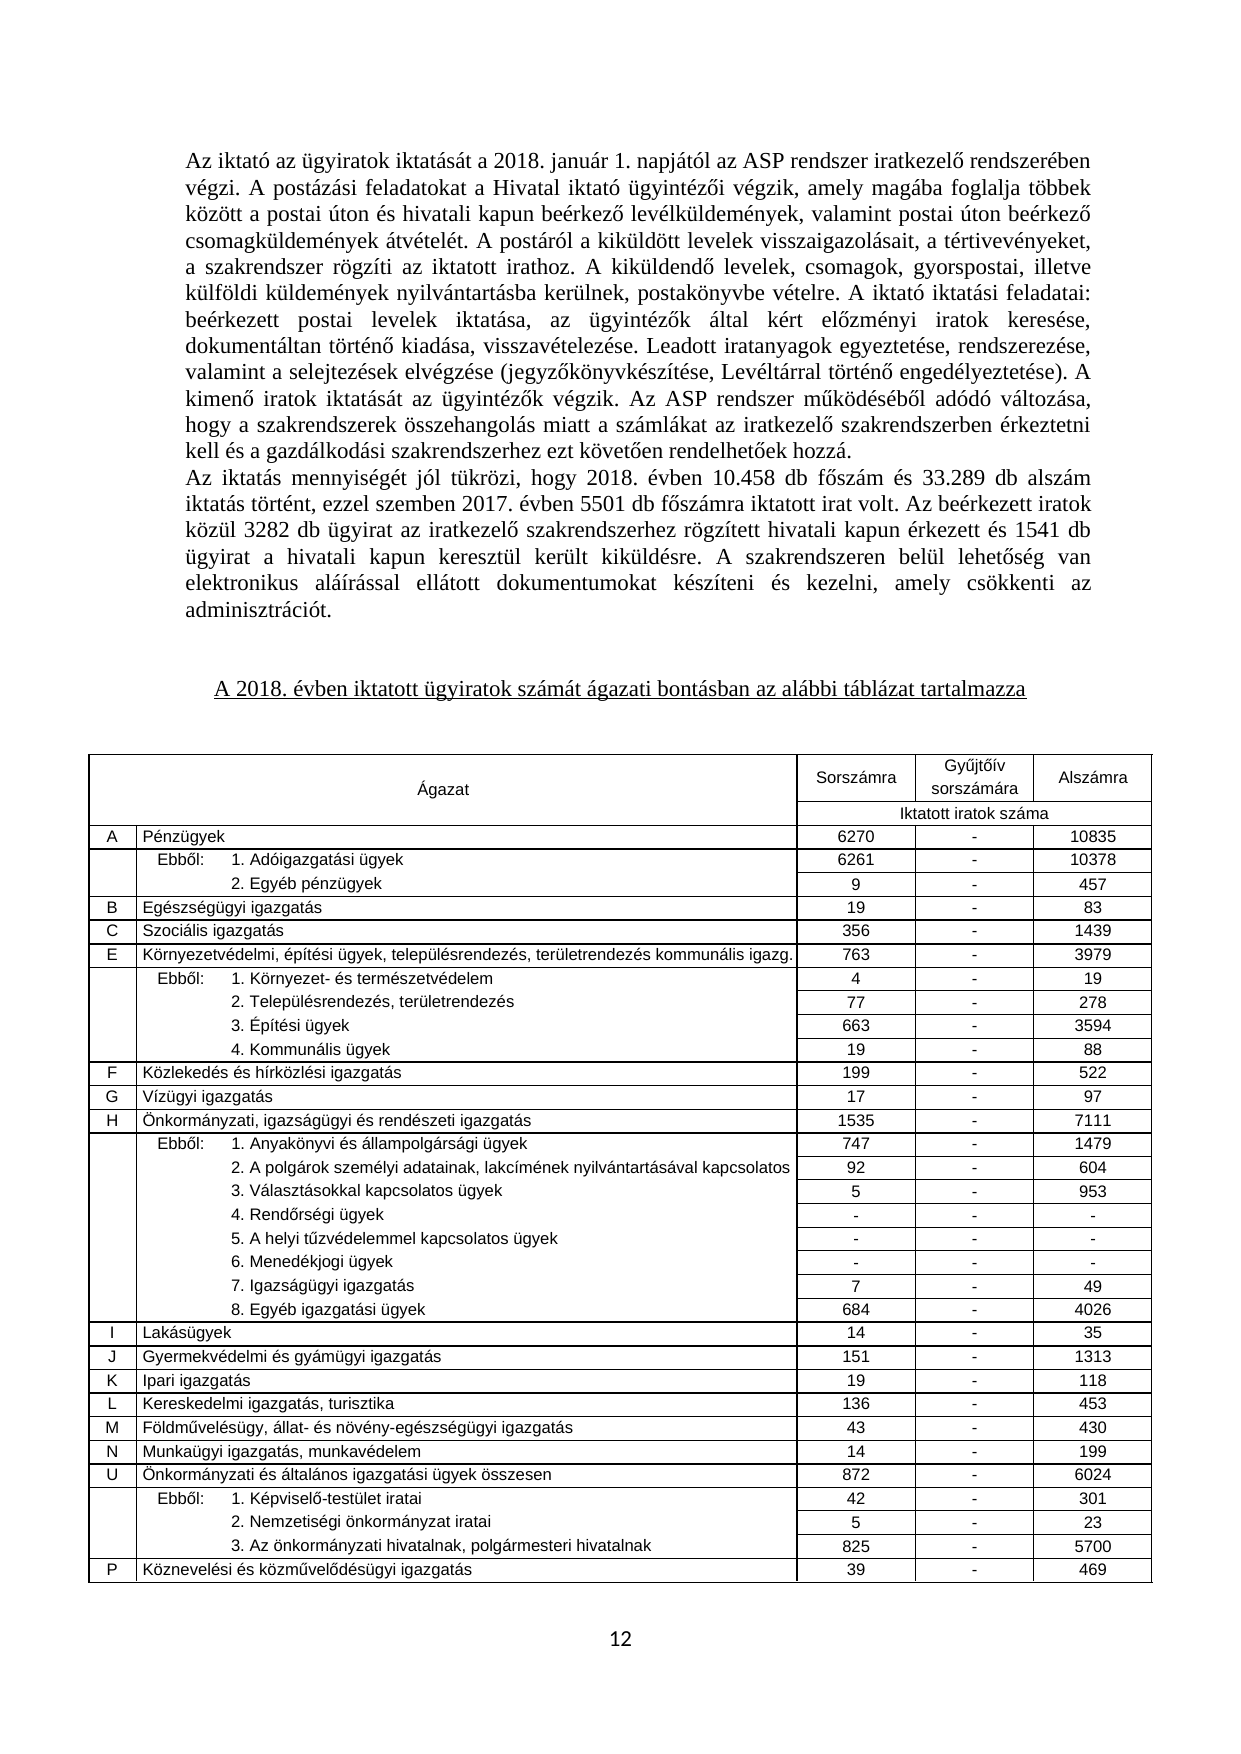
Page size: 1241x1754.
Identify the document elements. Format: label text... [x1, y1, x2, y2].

table_cell - [916, 1110, 1033, 1132]
table_cell Munkaügyi igazgatás, munkavédelem [137, 1441, 796, 1463]
table_cell 453 [1034, 1394, 1151, 1416]
table_cell [90, 850, 136, 896]
table_cell 49 [1034, 1275, 1151, 1298]
table_cell - [798, 1228, 915, 1250]
table_cell 747 [798, 1134, 915, 1156]
text Az iktató az ügyiratok iktatását a 2018. január 1. napjától az ASP rendszer iratkezelő rendszerében végzi. A postázási feladatokat a Hivatal iktató ügyintézői végzik, amely magába foglalja többek között a postai úton és hivatali kapun beérkező levélküldemények, valamint postai úton beérkező csomagküldemények átvételét. A postáról a kiküldött levelek visszaigazolásait, a tértivevényeket, a szakrendszer rögzíti az iktatott irathoz. A kiküldendő levelek, csomagok, gyorspostai, illetve külföldi küldemények nyilvántartásba kerülnek, postakönyvbe vételre. A iktató iktatási feladatai: beérkezett postai levelek iktatása, az ügyintézők által kért előzményi iratok keresése, dokumentáltan történő kiadása, visszavételezése. Leadott iratanyagok egyeztetése, rendszerezése, valamint a selejtezések elvégzése (jegyzőkönyvkészítése, Levéltárral történő engedélyeztetése). A kimenő iratok iktatását az ügyintézők végzik. Az ASP rendszer működéséből adódó változása, hogy a szakrendszerek összehangolás miatt a számlákat az iratkezelő szakrendszerben érkeztetni kell és a gazdálkodási szakrendszerhez ezt követően rendelhetőek hozzá. [185, 148, 1093, 464]
table_cell 42 [798, 1488, 915, 1510]
table_cell - [916, 1039, 1033, 1061]
table_cell B [90, 897, 136, 919]
table_cell F [90, 1063, 136, 1085]
table_cell U [90, 1465, 136, 1487]
table_cell - [916, 1417, 1033, 1439]
table_cell - [916, 991, 1033, 1014]
table_cell E [90, 945, 136, 967]
table_cell [90, 968, 136, 1061]
table_header Sorszámra [798, 755, 915, 801]
table_cell 35 [1034, 1323, 1151, 1345]
table_cell 872 [798, 1465, 915, 1487]
table_cell - [916, 1134, 1033, 1156]
table_cell Környezetvédelmi, építési ügyek, településrendezés, területrendezés kommunális igazg. [137, 945, 796, 967]
table_cell Kereskedelmi igazgatás, turisztika [137, 1394, 796, 1416]
table_cell Lakásügyek [137, 1323, 796, 1345]
table_cell M [90, 1417, 136, 1439]
table_cell - [916, 1488, 1033, 1510]
text Az iktatás mennyiségét jól tükrözi, hogy 2018. évben 10.458 db főszám és 33.289 db alszám iktatás történt, ezzel szemben 2017. évben 5501 db főszámra iktatott irat volt. Az beérkezett iratok közül 3282 db ügyirat az iratkezelő szakrendszerhez rögzített hivatali kapun érkezett és 1541 db ügyirat a hivatali kapun keresztül került kiküldésre. A szakrendszeren belül lehetőség van elektronikus aláírással ellátott dokumentumokat készíteni és kezelni, amely csökkenti az adminisztrációt. [185, 464, 1093, 622]
table_cell 6261 [798, 850, 915, 872]
table_cell 17 [798, 1086, 915, 1108]
table_header Alszámra [1034, 755, 1151, 801]
table_cell 5 [798, 1511, 915, 1534]
table_cell 684 [798, 1299, 915, 1321]
table_cell - [916, 873, 1033, 896]
table_cell A [90, 826, 136, 848]
table_cell 199 [798, 1063, 915, 1085]
table_cell 356 [798, 921, 915, 943]
table_cell - [916, 1511, 1033, 1534]
table_cell 77 [798, 991, 915, 1014]
table_cell - [916, 1180, 1033, 1203]
table_cell 10378 [1034, 850, 1151, 872]
table_cell 97 [1034, 1086, 1151, 1108]
table_cell 763 [798, 945, 915, 967]
table_cell Iktatott iratok száma [798, 802, 1151, 825]
table_cell 4026 [1034, 1299, 1151, 1321]
table_cell - [916, 921, 1033, 943]
table_cell 278 [1034, 991, 1151, 1014]
table_cell Ebből: 1. Adóigazgatási ügyek 2. Egyéb pénzügyek [137, 850, 796, 896]
table_cell Közlekedés és hírközlési igazgatás [137, 1063, 796, 1085]
table_cell Köznevelési és közművelődésügyi igazgatás [137, 1559, 796, 1581]
table_cell C [90, 921, 136, 943]
table_cell 3594 [1034, 1015, 1151, 1037]
table_cell [90, 1134, 136, 1321]
table_cell - [916, 897, 1033, 919]
table_cell 43 [798, 1417, 915, 1439]
table_cell 457 [1034, 873, 1151, 896]
table_cell - [916, 1251, 1033, 1274]
table_cell Ebből: 1. Környezet- és természetvédelem 2. Településrendezés, területrendezés 3. Építési ügyek 4. Kommunális ügyek [137, 968, 796, 1061]
table_cell 604 [1034, 1157, 1151, 1179]
table_cell - [916, 1086, 1033, 1108]
table_cell 3979 [1034, 945, 1151, 967]
table_cell - [916, 968, 1033, 990]
table_cell 6270 [798, 826, 915, 848]
table_cell - [916, 826, 1033, 848]
table_cell 1535 [798, 1110, 915, 1132]
table_cell Szociális igazgatás [137, 921, 796, 943]
table_cell - [916, 1063, 1033, 1085]
table_cell 19 [798, 897, 915, 919]
table_cell 469 [1034, 1559, 1151, 1581]
table_cell - [916, 1465, 1033, 1487]
table_cell 663 [798, 1015, 915, 1037]
table_cell - [1034, 1251, 1151, 1274]
table_cell 7 [798, 1275, 915, 1298]
table_cell 953 [1034, 1180, 1151, 1203]
table_cell 4 [798, 968, 915, 990]
table_header Ágazat [90, 755, 796, 825]
table_cell 23 [1034, 1511, 1151, 1534]
table_cell 136 [798, 1394, 915, 1416]
text A 2018. évben iktatott ügyiratok számát ágazati bontásban az alábbi táblázat tartalmazza [148, 675, 1093, 701]
table_cell Földművelésügy, állat- és növény-egészségügyi igazgatás [137, 1417, 796, 1439]
table_cell 301 [1034, 1488, 1151, 1510]
table_cell Önkormányzati és általános igazgatási ügyek összesen [137, 1465, 796, 1487]
table_cell - [916, 1441, 1033, 1463]
table_cell - [916, 1275, 1033, 1298]
table_cell 1479 [1034, 1134, 1151, 1156]
table_cell Pénzügyek [137, 826, 796, 848]
table_cell - [916, 945, 1033, 967]
table_cell - [916, 1347, 1033, 1368]
table_cell 5 [798, 1180, 915, 1203]
table_cell 92 [798, 1157, 915, 1179]
table_cell 19 [798, 1370, 915, 1392]
table_cell N [90, 1441, 136, 1463]
table_cell L [90, 1394, 136, 1416]
table_cell I [90, 1323, 136, 1345]
table_cell - [916, 1204, 1033, 1227]
table_cell H [90, 1110, 136, 1132]
table_cell 39 [798, 1559, 915, 1581]
table_cell - [1034, 1228, 1151, 1250]
table_cell - [916, 1157, 1033, 1179]
table_cell Gyermekvédelmi és gyámügyi igazgatás [137, 1347, 796, 1368]
table_cell 1439 [1034, 921, 1151, 943]
table_cell - [798, 1251, 915, 1274]
table_cell 10835 [1034, 826, 1151, 848]
table_cell J [90, 1347, 136, 1368]
table_cell 9 [798, 873, 915, 896]
table_cell - [798, 1204, 915, 1227]
table_cell 430 [1034, 1417, 1151, 1439]
table_cell - [916, 1299, 1033, 1321]
table_cell - [916, 1228, 1033, 1250]
table_cell P [90, 1559, 136, 1581]
table_cell - [916, 1559, 1033, 1581]
table_header Gyűjtőív sorszámára [916, 755, 1033, 801]
table_cell 151 [798, 1347, 915, 1368]
table_cell - [916, 850, 1033, 872]
table_cell Önkormányzati, igazságügyi és rendészeti igazgatás [137, 1110, 796, 1132]
table_cell - [916, 1323, 1033, 1345]
table_cell 199 [1034, 1441, 1151, 1463]
table_cell K [90, 1370, 136, 1392]
table_cell - [916, 1015, 1033, 1037]
table_cell 1313 [1034, 1347, 1151, 1368]
table_cell Ebből: 1. Képviselő-testület iratai 2. Nemzetiségi önkormányzat iratai 3. Az önkormányzati hivatalnak, polgármesteri hivatalnak [137, 1488, 796, 1558]
table_cell 5700 [1034, 1535, 1151, 1558]
table_cell Egészségügyi igazgatás [137, 897, 796, 919]
table_cell G [90, 1086, 136, 1108]
table_cell 825 [798, 1535, 915, 1558]
table_cell 19 [1034, 968, 1151, 990]
table_cell 14 [798, 1323, 915, 1345]
table_cell 522 [1034, 1063, 1151, 1085]
table_cell 83 [1034, 897, 1151, 919]
table_cell - [916, 1535, 1033, 1558]
table_cell - [916, 1394, 1033, 1416]
table_cell Ipari igazgatás [137, 1370, 796, 1392]
table_cell 6024 [1034, 1465, 1151, 1487]
table_cell 7111 [1034, 1110, 1151, 1132]
table_cell 88 [1034, 1039, 1151, 1061]
table_cell 118 [1034, 1370, 1151, 1392]
table_cell 14 [798, 1441, 915, 1463]
table_cell [90, 1488, 136, 1558]
table_cell 19 [798, 1039, 915, 1061]
table_cell Vízügyi igazgatás [137, 1086, 796, 1108]
table_cell - [1034, 1204, 1151, 1227]
table_cell Ebből: 1. Anyakönyvi és állampolgársági ügyek 2. A polgárok személyi adatainak, lakcímének nyilvántartásával kapcsolatos 3. Választásokkal kapcsolatos ügyek 4. Rendőrségi ügyek 5. A helyi tűzvédelemmel kapcsolatos ügyek 6. Menedékjogi ügyek 7. Igazságügyi igazgatás 8. Egyéb igazgatási ügyek [137, 1134, 796, 1321]
table_cell - [916, 1370, 1033, 1392]
